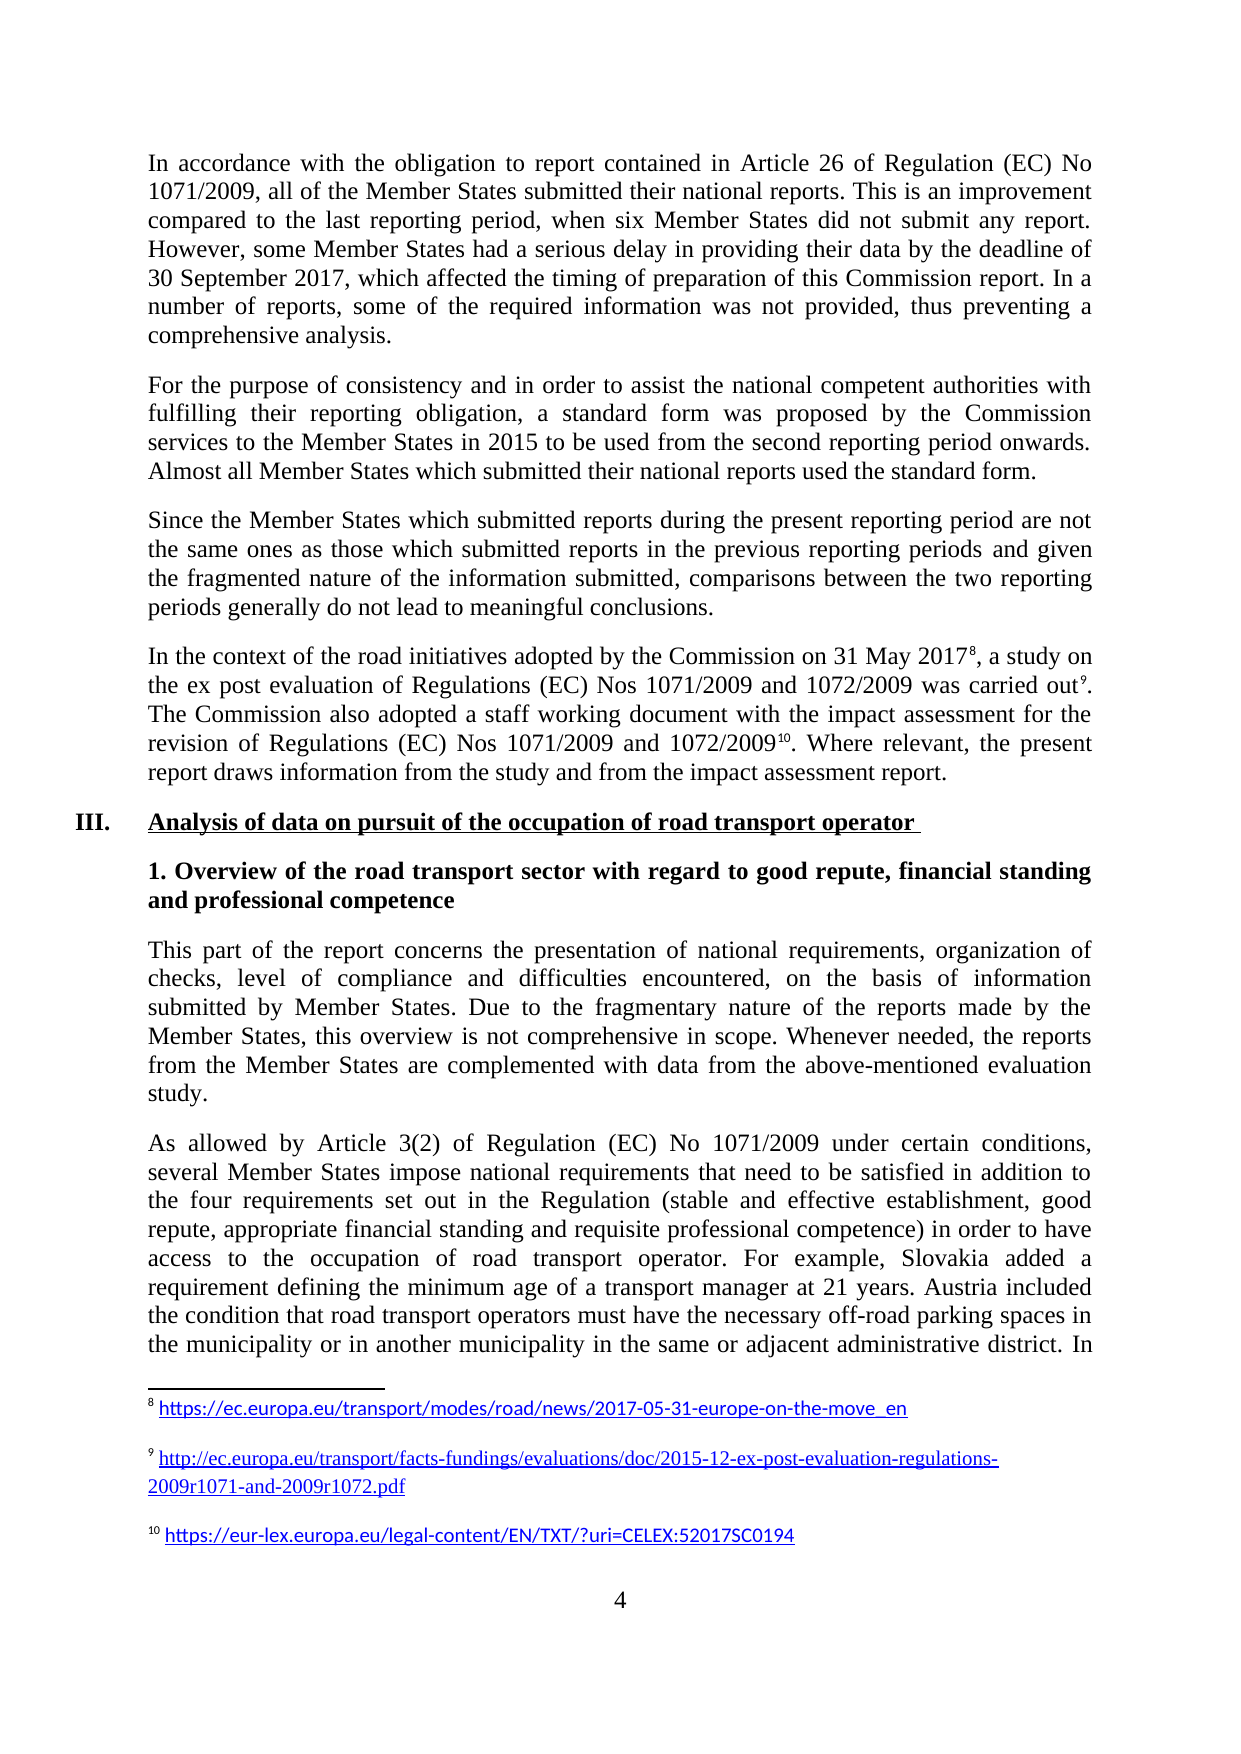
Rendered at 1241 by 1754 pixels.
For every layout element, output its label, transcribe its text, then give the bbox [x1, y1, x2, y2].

text This part of the report concerns the presentation of national requirements, organization of checks, level of compliance and difficulties encountered, on the basis of information submitted by Member States. Due to the fragmentary nature of the reports made by the Member States, this overview is not comprehensive in scope. Whenever needed, the reports from the Member States are complemented with data from the above-mentioned evaluation study. [148, 935, 1093, 1107]
text 1. Overview of the road transport sector with regard to good repute, financial standing and professional competence [148, 856, 1093, 914]
text For the purpose of consistency and in order to assist the national competent authorities with fulfilling their reporting obligation, a standard form was proposed by the Commission services to the Member States in 2015 to be used from the second reporting period onwards. Almost all Member States which submitted their national reports used the standard form. [148, 370, 1093, 485]
text In the context of the road initiatives adopted by the Commission on 31 May 2017, a study on the ex post evaluation of Regulations (EC) Nos 1071/2009 and 1072/2009 was carried out. The Commission also adopted a staff working document with the impact assessment for the revision of Regulations (EC) Nos 1071/2009 and 1072/2009. Where relevant, the present report draws information from the study and from the impact assessment report. [148, 641, 1093, 786]
text Since the Member States which submitted reports during the present reporting period are not the same ones as those which submitted reports in the previous reporting periods and given the fragmented nature of the information submitted, comparisons between the two reporting periods generally do not lead to meaningful conclusions. [148, 506, 1093, 621]
text In accordance with the obligation to report contained in Article 26 of Regulation (EC) No 1071/2009, all of the Member States submitted their national reports. This is an improvement compared to the last reporting period, when six Member States did not submit any report. However, some Member States had a serious delay in providing their data by the deadline of 30 September 2017, which affected the timing of preparation of this Commission report. In a number of reports, some of the required information was not provided, thus preventing a comprehensive analysis. [148, 148, 1093, 349]
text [148, 1128, 1093, 1358]
list Analysis of data on pursuit of the occupation of road transport operator [110, 807, 1093, 836]
